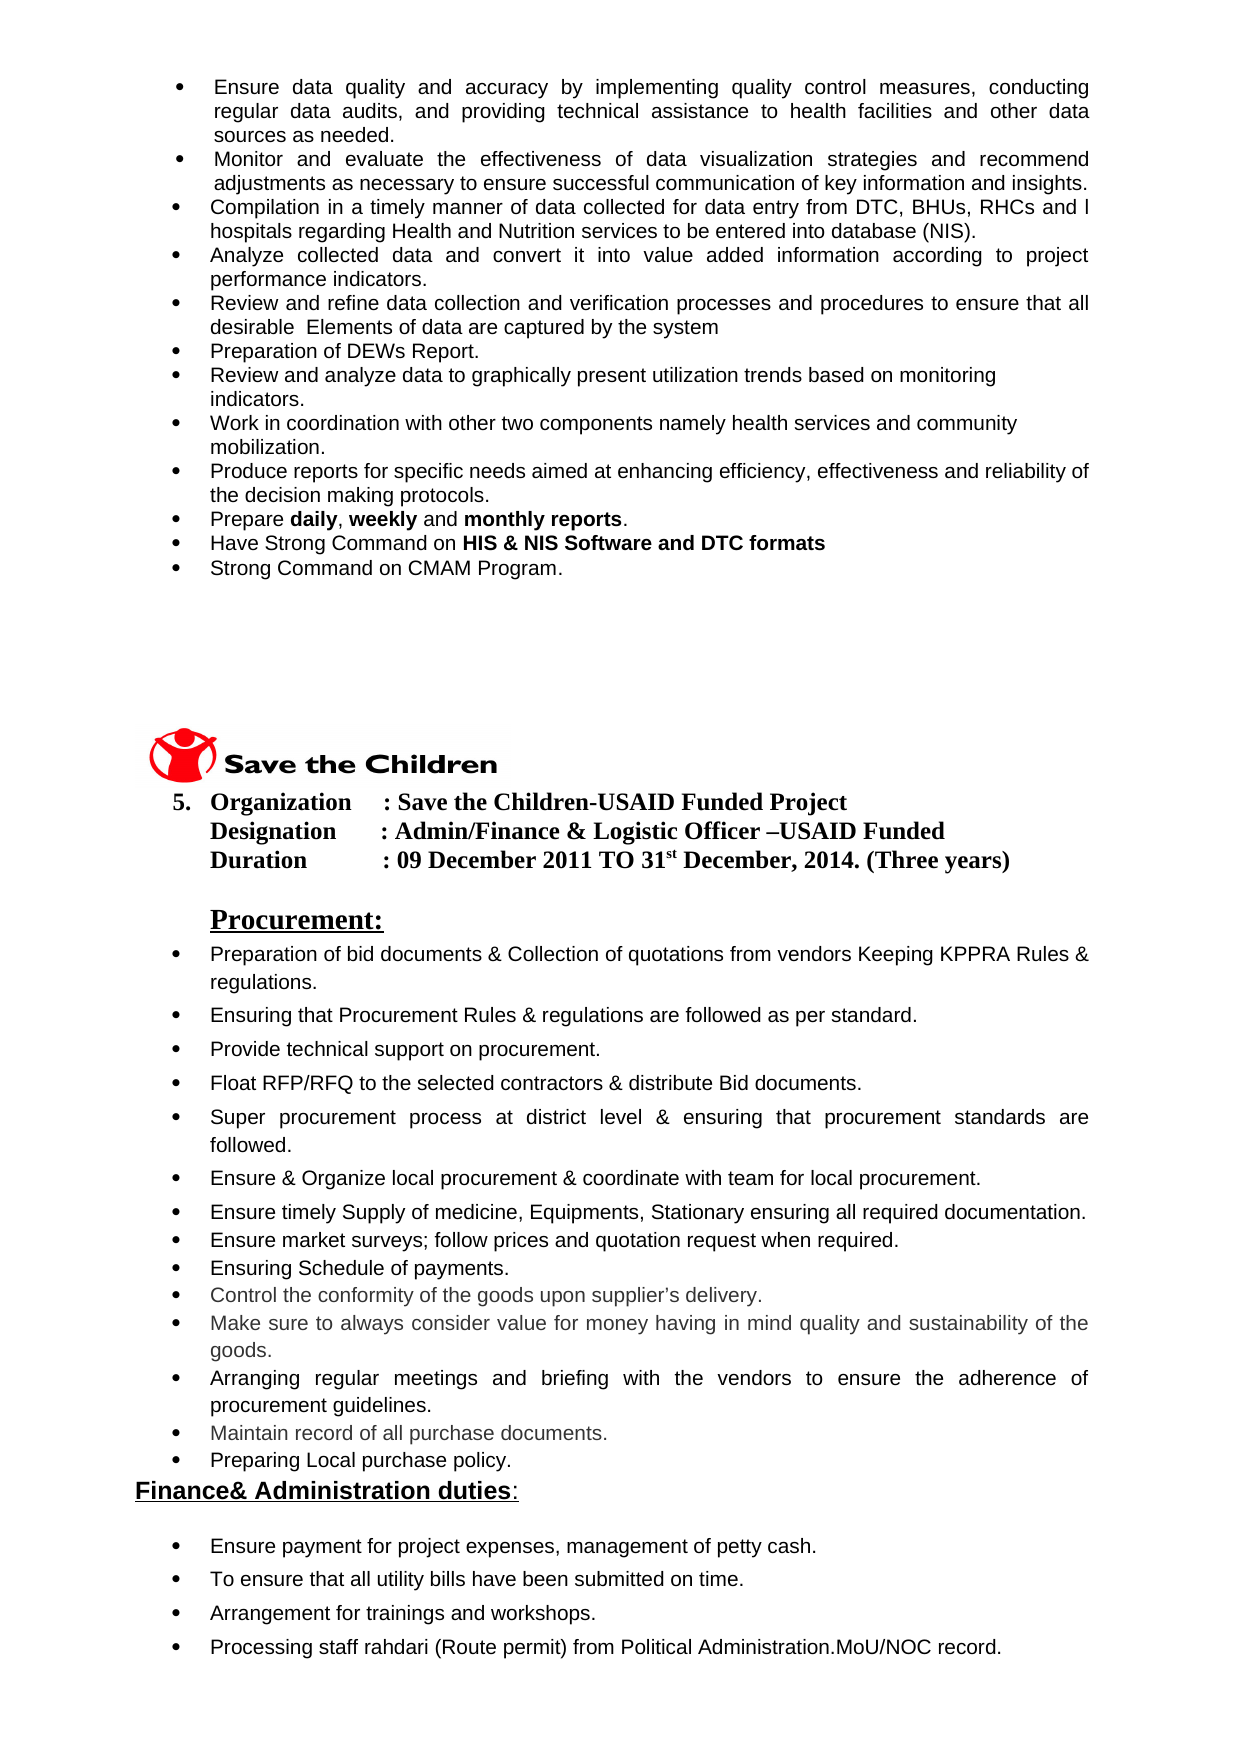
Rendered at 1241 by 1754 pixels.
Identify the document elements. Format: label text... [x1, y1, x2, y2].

list Float RFP/RFQ to the selected contractors & distribute Bid documents. [172, 1071, 1090, 1095]
list Ensure & Organize local procurement & coordinate with team for local procurement. [172, 1166, 1090, 1190]
list Work in coordination with other two components namely health services and community mobilization. [172, 411, 1090, 459]
list Ensuring Schedule of payments. [172, 1255, 1090, 1279]
list Ensure timely Supply of medicine, Equipments, Stationary ensuring all required documentation. [172, 1200, 1090, 1224]
list Processing staff rahdari (Route permit) from Political Administration.MoU/NOC record. [172, 1635, 1090, 1659]
list Super procurement process at district level & ensuring that procurement standards are followed. [172, 1105, 1090, 1156]
text Procurement: [210, 902, 1090, 936]
list Preparation of DEWs Report. [172, 339, 1090, 363]
list Have Strong Command on HIS & NIS Software and DTC formats [172, 531, 1090, 555]
list Organization : Save the Children-USAID Funded Project [172, 787, 1090, 816]
list Preparation of bid documents & Collection of quotations from vendors Keeping KPPRA Rules & regulations. [172, 942, 1090, 993]
list Provide technical support on procurement. [172, 1037, 1090, 1061]
text Designation : Admin/Finance & Logistic Officer –USAID Funded [210, 816, 1090, 845]
list Ensure data quality and accuracy by implementing quality control measures, conducting regular data audits, and providing technical assistance to health facilities and other data sources as needed. [176, 75, 1090, 147]
list Analyze collected data and convert it into value added information according to project performance indicators. [172, 243, 1090, 291]
list Review and refine data collection and verification processes and procedures to ensure that all desirable Elements of data are captured by the system [172, 291, 1090, 339]
list Arrangement for trainings and workshops. [172, 1601, 1090, 1625]
list Prepare daily, weekly and monthly reports. [172, 507, 1090, 531]
list Ensuring that Procurement Rules & regulations are followed as per standard. [172, 1003, 1090, 1027]
text Duration : 09 December 2011 TO 31st December, 2014. (Three years) [210, 845, 1090, 873]
list Review and analyze data to graphically present utilization trends based on monitoring indicators. [172, 363, 1090, 411]
list Control the conformity of the goods upon supplier’s delivery. [172, 1283, 1090, 1307]
list Maintain record of all purchase documents. [172, 1421, 1090, 1445]
list Produce reports for specific needs aimed at enhancing efficiency, effectiveness and reliability of the decision making protocols. [172, 459, 1090, 507]
list Arranging regular meetings and briefing with the vendors to ensure the adherence of procurement guidelines. [172, 1366, 1090, 1417]
list Make sure to always consider value for money having in mind quality and sustainability of the goods. [172, 1311, 1090, 1362]
list Ensure payment for project expenses, management of petty cash. [172, 1533, 1090, 1557]
list Preparing Local purchase policy. [172, 1448, 1090, 1472]
list Ensure market surveys; follow prices and quotation request when required. [172, 1228, 1090, 1252]
list Monitor and evaluate the effectiveness of data visualization strategies and recommend adjustments as necessary to ensure successful communication of key information and insights. [176, 147, 1090, 195]
list Compilation in a timely manner of data collected for data entry from DTC, BHUs, RHCs and l hospitals regarding Health and Nutrition services to be entered into database (NIS). [172, 195, 1090, 243]
list To ensure that all utility bills have been submitted on time. [172, 1567, 1090, 1591]
text Finance& Administration duties: [135, 1476, 1090, 1505]
list Strong Command on CMAM Program. [172, 555, 1090, 579]
